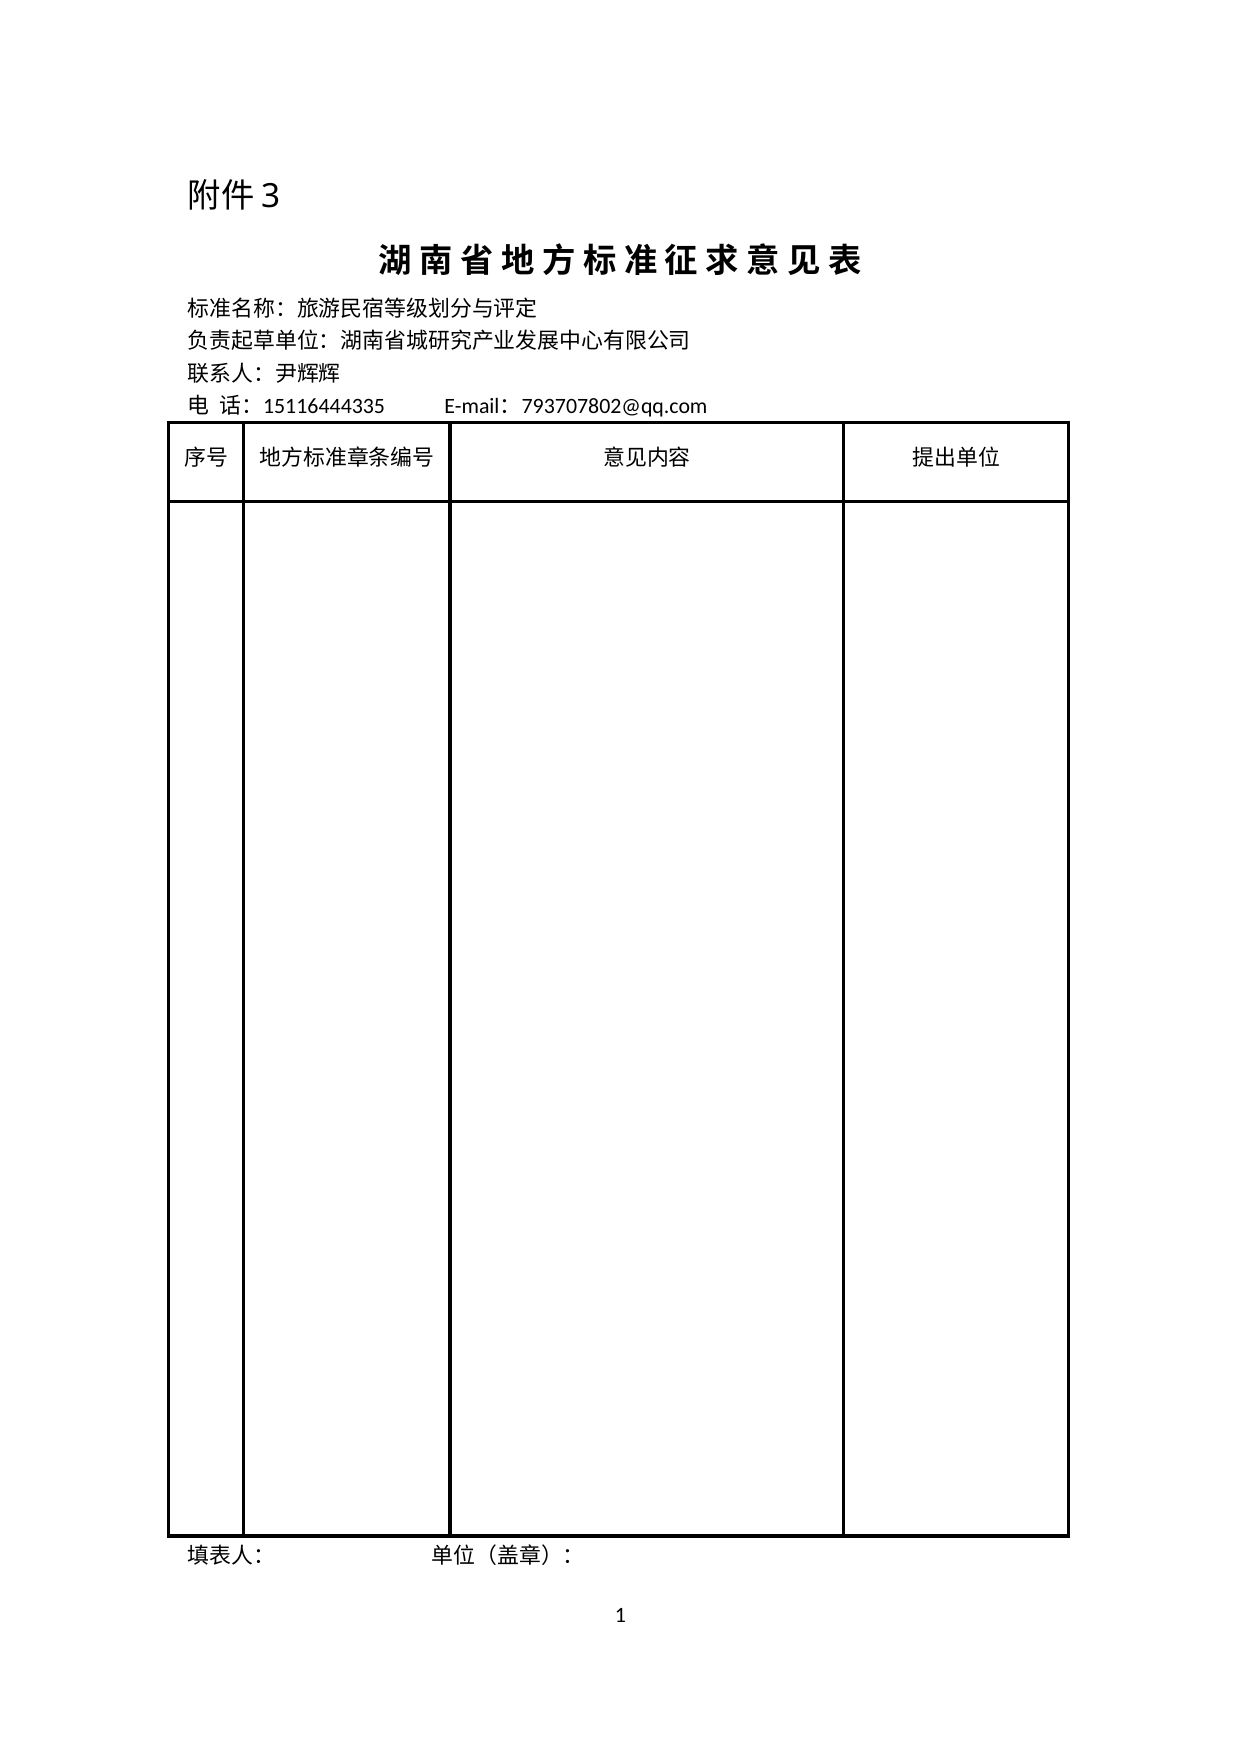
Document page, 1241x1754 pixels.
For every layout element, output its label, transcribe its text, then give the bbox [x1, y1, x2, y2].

text 标准名称：旅游民宿等级划分与评定 [187, 291, 1053, 323]
table_cell [170, 503, 242, 1534]
text 电 话：15116444335 E-mail：793707802@qq.com [187, 388, 1053, 421]
text 联系人：尹辉辉 [187, 356, 1053, 388]
text 负责起草单位：湖南省城研究产业发展中心有限公司 [187, 323, 1053, 356]
text 附件3 [187, 161, 1053, 226]
table_cell [845, 503, 1067, 1534]
table_header 提出单位 [845, 424, 1067, 500]
table_cell [452, 503, 842, 1534]
text 填表人： 单位（盖章）： [187, 1538, 1053, 1570]
table_header 地方标准章条编号 [245, 424, 448, 500]
table_cell [245, 503, 448, 1534]
table_header 序号 [170, 424, 242, 500]
text 湖 南 省 地 方 标 准 征 求 意 见 表 [187, 226, 1053, 291]
table_header 意见内容 [452, 424, 842, 500]
